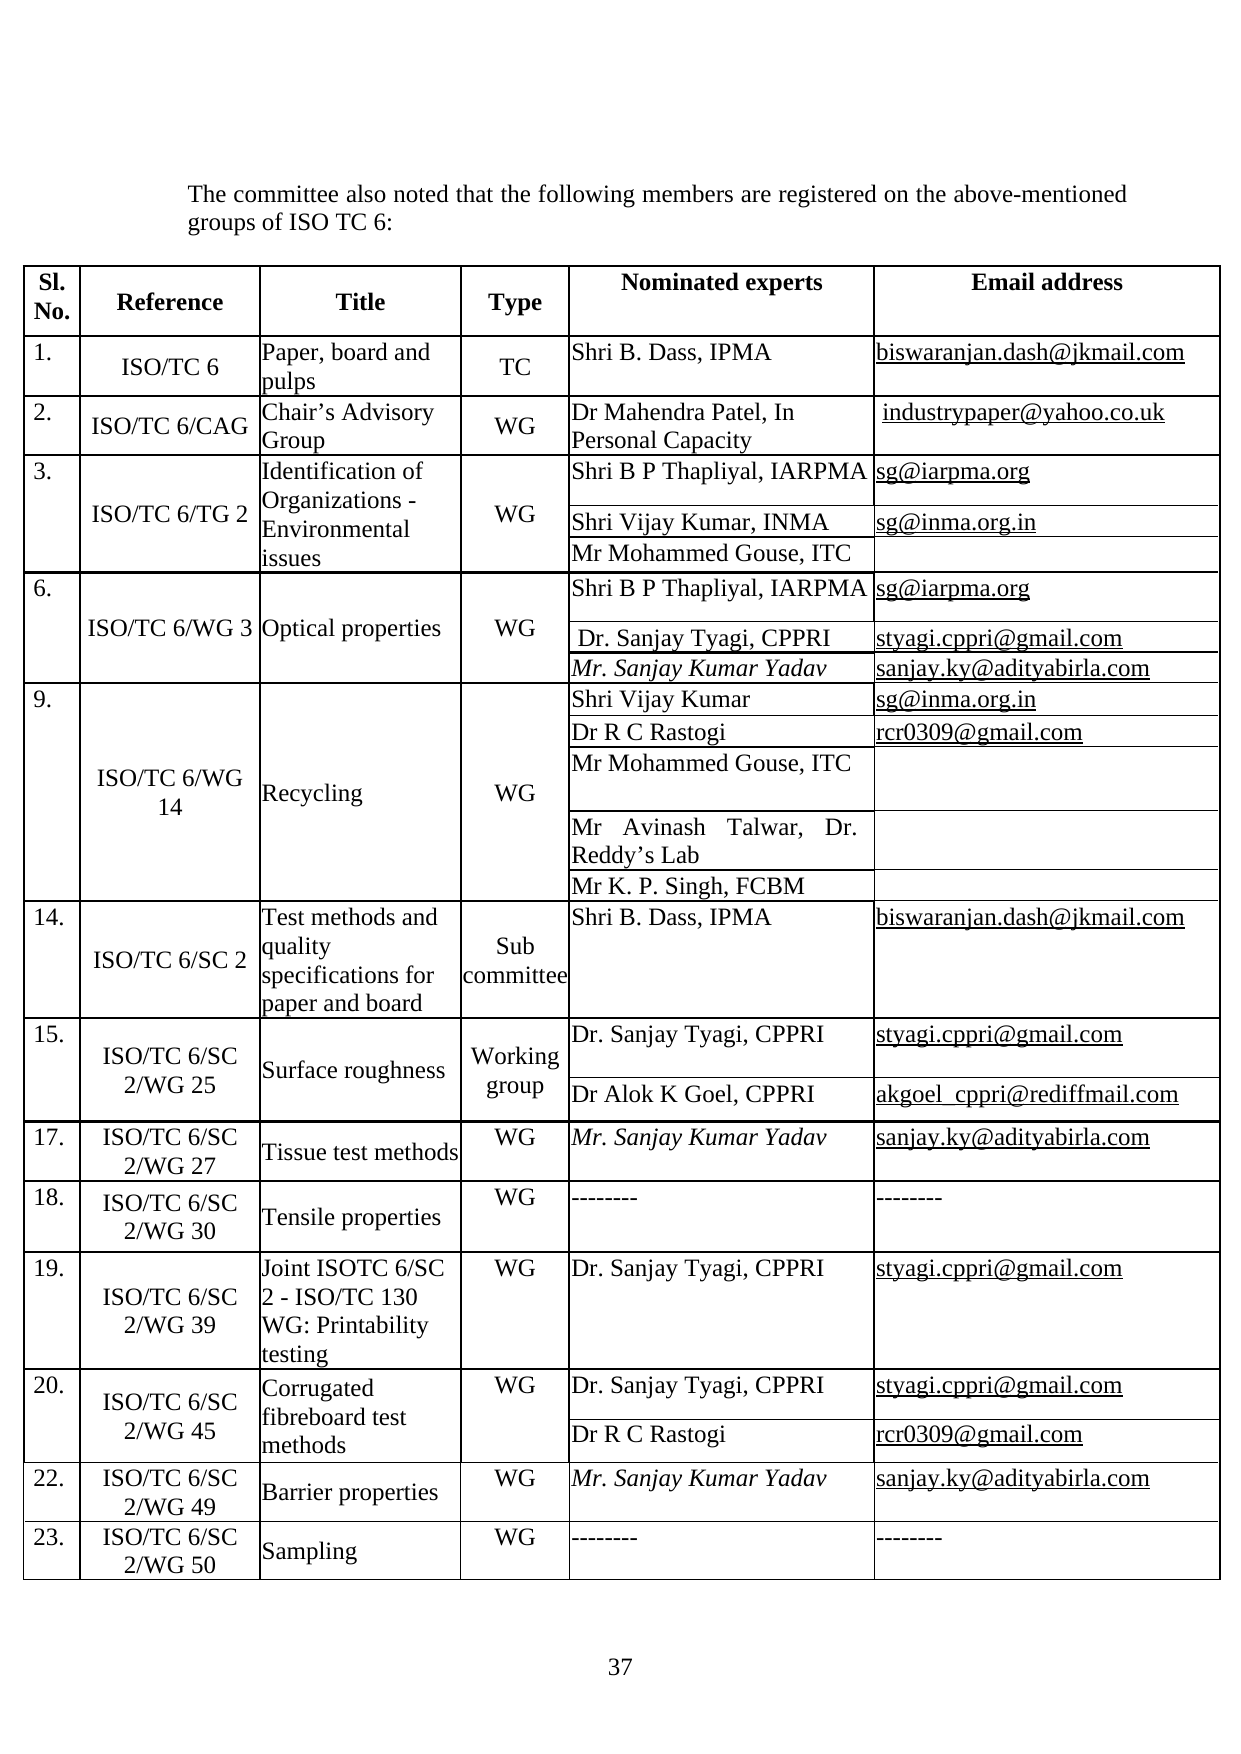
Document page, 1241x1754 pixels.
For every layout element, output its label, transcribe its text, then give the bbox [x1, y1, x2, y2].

table_cell Dr Mahendra Patel, In Personal Capacity [570, 397, 873, 454]
table_cell ISO/TC 6/SC 2/WG 30 [81, 1182, 259, 1251]
table_cell WG [461, 1463, 569, 1521]
table_cell Mr K. P. Singh, FCBM [570, 871, 874, 900]
table_cell [24, 1463, 79, 1521]
table_cell Sampling [261, 1522, 460, 1579]
table_header Type [462, 267, 568, 335]
table_cell biswaranjan.dash@jkmail.com [875, 900, 1219, 1017]
table_cell WG [462, 1253, 568, 1368]
table_cell WG [462, 456, 568, 571]
table_cell WG [462, 684, 568, 900]
table_cell [875, 810, 1219, 869]
table_cell sg@iarpma.org [875, 571, 1219, 621]
table_cell Shri B P Thapliyal, IARPMA [570, 574, 873, 621]
table_cell Dr R C Rastogi [570, 1420, 873, 1462]
table_cell akgoel_cppri@rediffmail.com [875, 1078, 1219, 1120]
table_cell sanjay.ky@adityabirla.com [875, 651, 1219, 682]
table_cell WG [462, 574, 568, 682]
table_cell Chair’s Advisory Group [261, 397, 460, 454]
table_cell ISO/TC 6/SC 2/WG 39 [81, 1253, 259, 1368]
table_cell Shri B. Dass, IPMA [570, 337, 873, 395]
table_cell Tissue test methods [261, 1123, 460, 1180]
table_cell [25, 456, 79, 571]
table_cell Dr Alok K Goel, CPPRI [570, 1078, 873, 1120]
table_cell [25, 684, 79, 900]
table_cell [875, 869, 1219, 900]
table_cell styagi.cppri@gmail.com [875, 1253, 1219, 1368]
table_cell Recycling [261, 684, 460, 900]
table_cell Mr. Sanjay Kumar Yadav [570, 1123, 873, 1180]
table_cell Optical properties [261, 574, 460, 682]
table_cell [25, 1019, 79, 1120]
table_cell ISO/TC 6/SC 2/WG 27 [81, 1123, 259, 1180]
table_cell sanjay.ky@adityabirla.com [875, 1123, 1219, 1180]
table_header Sl. No. [25, 267, 79, 335]
table_cell Tensile properties [261, 1182, 460, 1251]
table_cell rcr0309@gmail.com [875, 1420, 1219, 1462]
table_cell styagi.cppri@gmail.com [875, 1370, 1219, 1418]
table_cell Dr. Sanjay Tyagi, CPPRI [570, 1370, 873, 1418]
table_cell Mr. Sanjay Kumar Yadav [570, 1463, 874, 1521]
table_cell Surface roughness [261, 1019, 460, 1120]
table_cell Shri Vijay Kumar [570, 684, 873, 715]
table_cell ISO/TC 6/SC 2/WG 49 [81, 1463, 259, 1521]
table_cell [875, 536, 1219, 571]
table_cell -------- [570, 1522, 874, 1579]
table_cell [25, 1123, 79, 1180]
table_cell Mr Mohammed Gouse, ITC [570, 748, 874, 810]
table_cell Shri Vijay Kumar, INMA [570, 506, 874, 536]
table_cell [25, 1370, 79, 1462]
table_cell [25, 1182, 79, 1251]
table_cell Mr Mohammed Gouse, ITC [570, 538, 874, 571]
table_cell ISO/TC 6/CAG [81, 397, 259, 454]
table_cell [24, 1521, 79, 1579]
table_cell [25, 902, 79, 1017]
table_cell WG [462, 1370, 568, 1462]
table_cell Corrugated fibreboard test methods [261, 1370, 460, 1462]
table_cell Dr. Sanjay Tyagi, CPPRI [570, 622, 874, 651]
table_cell ISO/TC 6/SC 2/WG 50 [81, 1522, 259, 1579]
table_cell WG [462, 397, 568, 454]
table_header Reference [81, 267, 259, 335]
table_cell ISO/TC 6/SC 2/WG 45 [81, 1370, 259, 1462]
table_cell WG [462, 1123, 568, 1180]
table_cell Dr. Sanjay Tyagi, CPPRI [570, 1019, 873, 1077]
table_cell ISO/TC 6/WG 3 [81, 574, 259, 682]
table_cell Mr Avinash Talwar, Dr. Reddy’s Lab [570, 812, 874, 869]
table_cell Shri B. Dass, IPMA [570, 902, 873, 1017]
table_cell sg@inma.org.in [875, 505, 1219, 536]
table_cell [25, 574, 79, 682]
table_header Email address [875, 267, 1219, 335]
table_cell Sub committee [462, 902, 568, 1017]
table_cell TC [462, 337, 568, 395]
table_header Nominated experts [570, 267, 873, 335]
table_cell ISO/TC 6/TG 2 [81, 456, 259, 571]
table_cell Barrier properties [261, 1463, 460, 1521]
text The committee also noted that the following members are registered on the above-mentioned groups of ISO TC 6: [187, 179, 1128, 236]
table_cell [25, 397, 79, 454]
table_cell sg@iarpma.org [875, 456, 1219, 505]
table_cell -------- [570, 1182, 873, 1251]
table_cell Identification of Organizations - Environmental issues [261, 456, 460, 571]
table_header Title [261, 267, 460, 335]
table_cell Test methods and quality specifications for paper and board [261, 902, 460, 1017]
table_cell industrypaper@yahoo.co.uk [875, 397, 1219, 454]
table_cell Paper, board and pulps [261, 337, 460, 395]
table_cell WG [461, 1522, 569, 1579]
table_cell styagi.cppri@gmail.com [875, 1019, 1219, 1077]
table_cell WG [462, 1182, 568, 1251]
table_cell -------- [875, 1182, 1219, 1251]
table_cell Shri B P Thapliyal, IARPMA [570, 456, 873, 505]
table_cell [875, 746, 1219, 810]
table_cell rcr0309@gmail.com [875, 715, 1219, 746]
table_cell Dr R C Rastogi [570, 716, 874, 746]
table_cell Dr. Sanjay Tyagi, CPPRI [570, 1253, 873, 1368]
table_cell sg@inma.org.in [875, 682, 1219, 715]
table_cell -------- [875, 1521, 1219, 1579]
table_cell Working group [462, 1019, 568, 1120]
table_cell ISO/TC 6/SC 2 [81, 902, 259, 1017]
table_cell ISO/TC 6/WG 14 [81, 684, 259, 900]
table_cell Mr. Sanjay Kumar Yadav [570, 654, 874, 682]
table_cell [25, 337, 79, 395]
table_cell Joint ISOTC 6/SC 2 - ISO/TC 130 WG: Printability testing [261, 1253, 460, 1368]
table_cell biswaranjan.dash@jkmail.com [875, 337, 1219, 395]
table_cell ISO/TC 6/SC 2/WG 25 [81, 1019, 259, 1120]
table_cell ISO/TC 6 [81, 337, 259, 395]
table_cell [25, 1253, 79, 1368]
table_cell sanjay.ky@adityabirla.com [875, 1462, 1219, 1521]
table_cell styagi.cppri@gmail.com [875, 621, 1219, 651]
